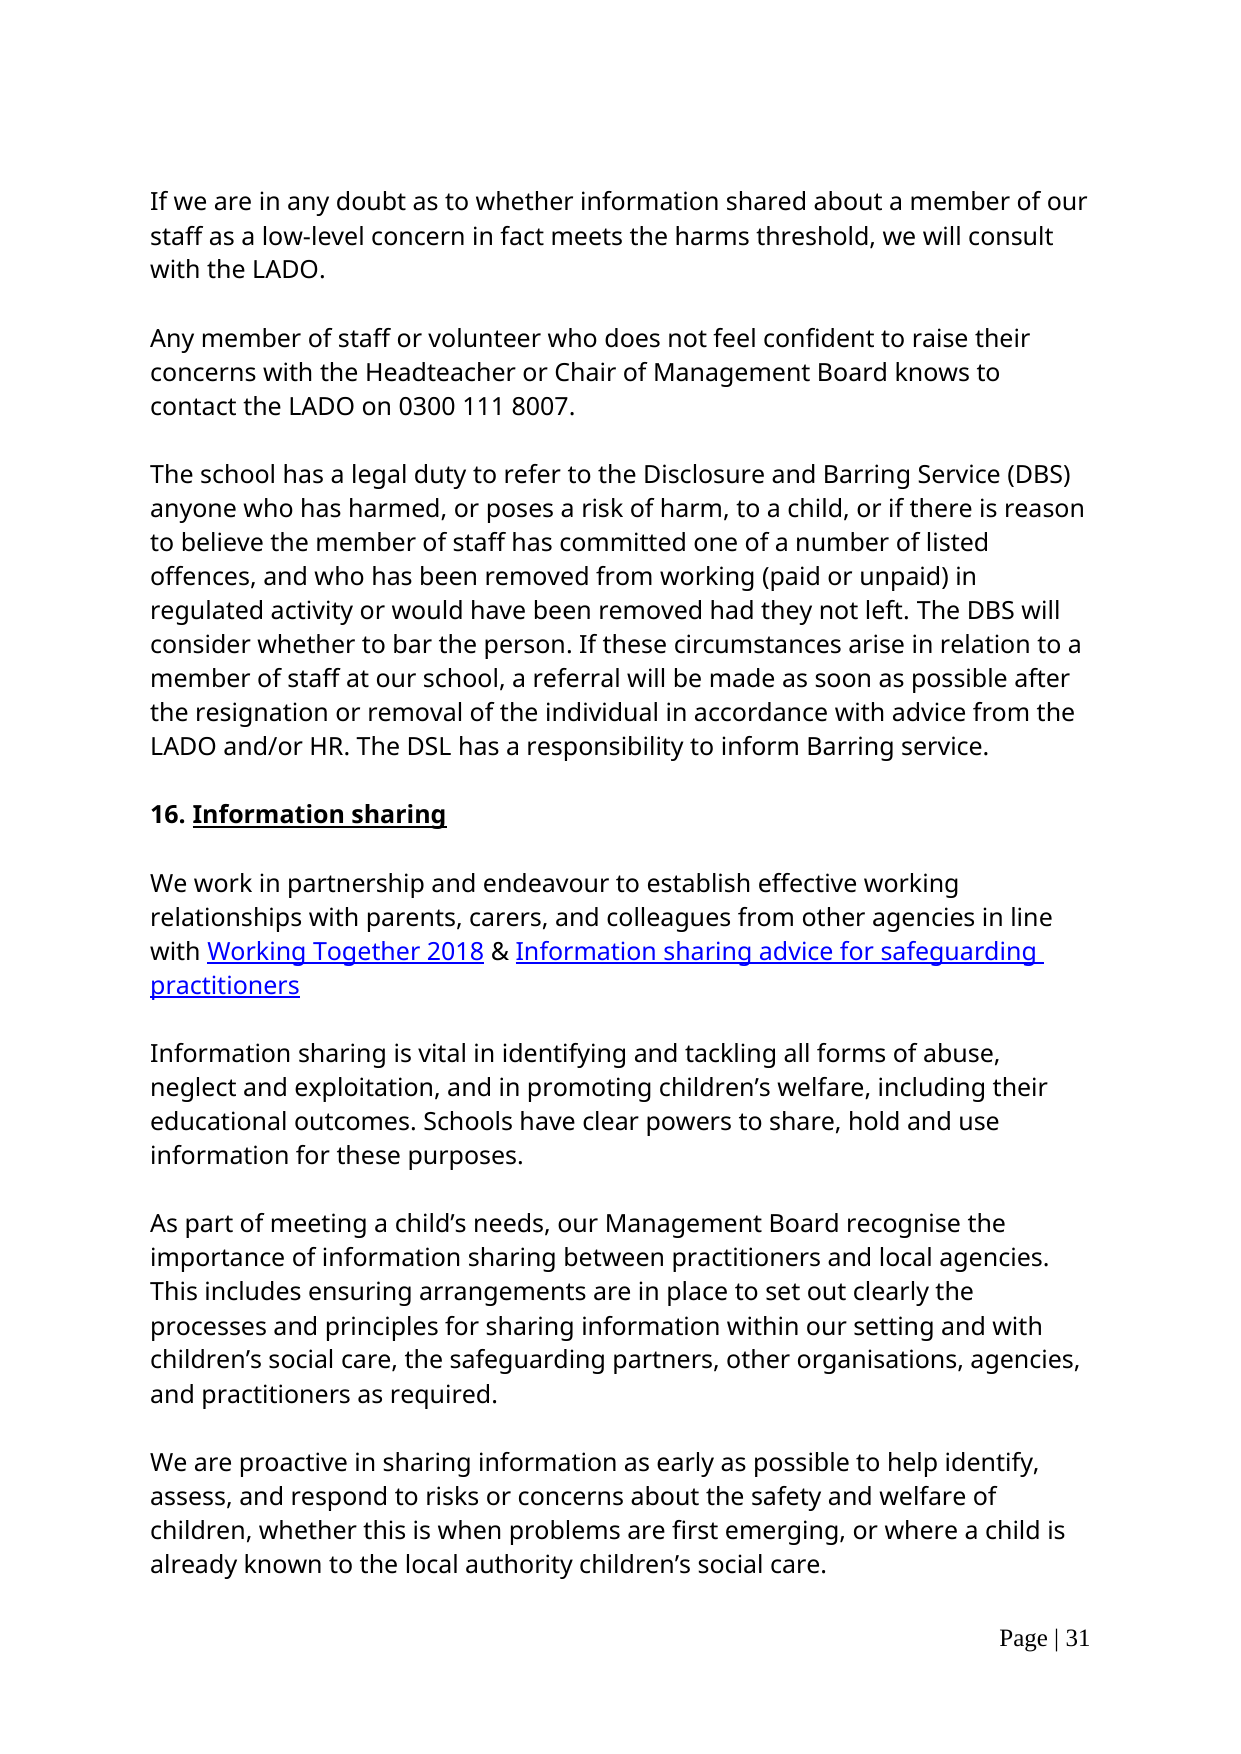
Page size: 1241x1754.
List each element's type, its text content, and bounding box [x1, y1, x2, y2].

text Information sharing is vital in identifying and tackling all forms of abuse, neglect and exploitation, and in promoting children’s welfare, including their educational outcomes. Schools have clear powers to share, hold and use information for these purposes. [150, 1036, 1090, 1172]
text We are proactive in sharing information as early as possible to help identify, assess, and respond to risks or concerns about the safety and welfare of children, whether this is when problems are first emerging, or where a child is already known to the local authority children’s social care. [150, 1444, 1090, 1581]
text If we are in any doubt as to whether information shared about a member of our staff as a low-level concern in fact meets the harms threshold, we will consult with the LADO. [150, 184, 1090, 286]
text As part of meeting a child’s needs, our Management Board recognise the importance of information sharing between practitioners and local agencies. This includes ensuring arrangements are in place to set out clearly the processes and principles for sharing information within our setting and with children’s social care, the safeguarding partners, other organisations, agencies, and practitioners as required. [150, 1206, 1090, 1410]
text Any member of staff or volunteer who does not feel confident to raise their concerns with the Headteacher or Chair of Management Board knows to contact the LADO on 0300 111 8007. [150, 320, 1090, 422]
text 16. Information sharing [150, 797, 1090, 831]
text We work in partnership and endeavour to establish effective working relationships with parents, carers, and colleagues from other agencies in line with Working Together 2018 & Information sharing advice for safeguarding practitioners [150, 865, 1090, 1002]
text The school has a legal duty to refer to the Disclosure and Barring Service (DBS) anyone who has harmed, or poses a risk of harm, to a child, or if there is reason to believe the member of staff has committed one of a number of listed offences, and who has been removed from working (paid or unpaid) in regulated activity or would have been removed had they not left. The DBS will consider whether to bar the person. If these circumstances arise in relation to a member of staff at our school, a referral will be made as soon as possible after the resignation or removal of the individual in accordance with advice from the LADO and/or HR. The DSL has a responsibility to inform Barring service. [150, 457, 1090, 763]
